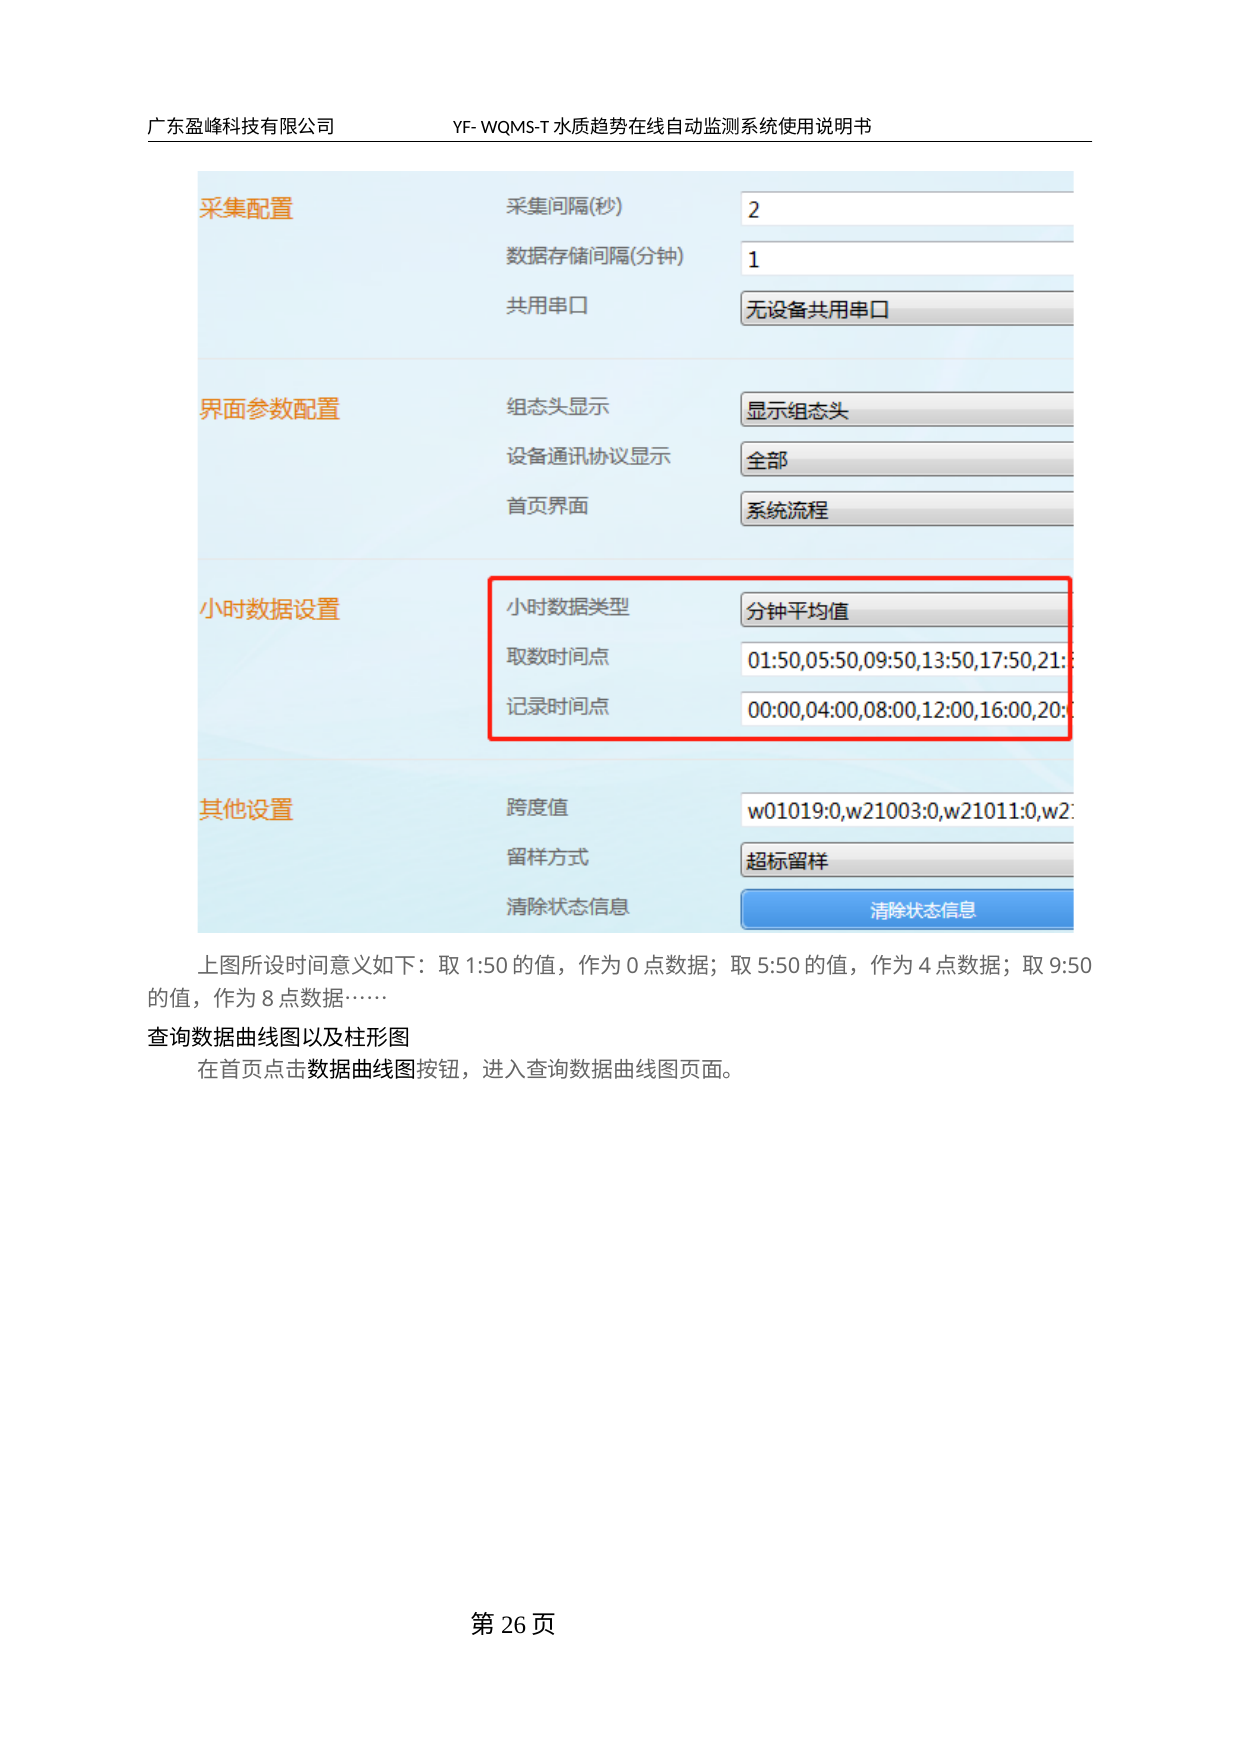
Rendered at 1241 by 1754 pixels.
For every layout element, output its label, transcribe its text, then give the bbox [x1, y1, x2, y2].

picture [197, 171, 1074, 933]
text 在首页点击数据曲线图按钮，进入查询数据曲线图页面。 [148, 1052, 1092, 1084]
text 上图所设时间意义如下：取1:50的值，作为0点数据；取5:50的值，作为4点数据；取9:50的值，作为8点数据……10 [148, 948, 1092, 1013]
text 查询数据曲线图以及柱形图 [148, 1019, 1092, 1052]
